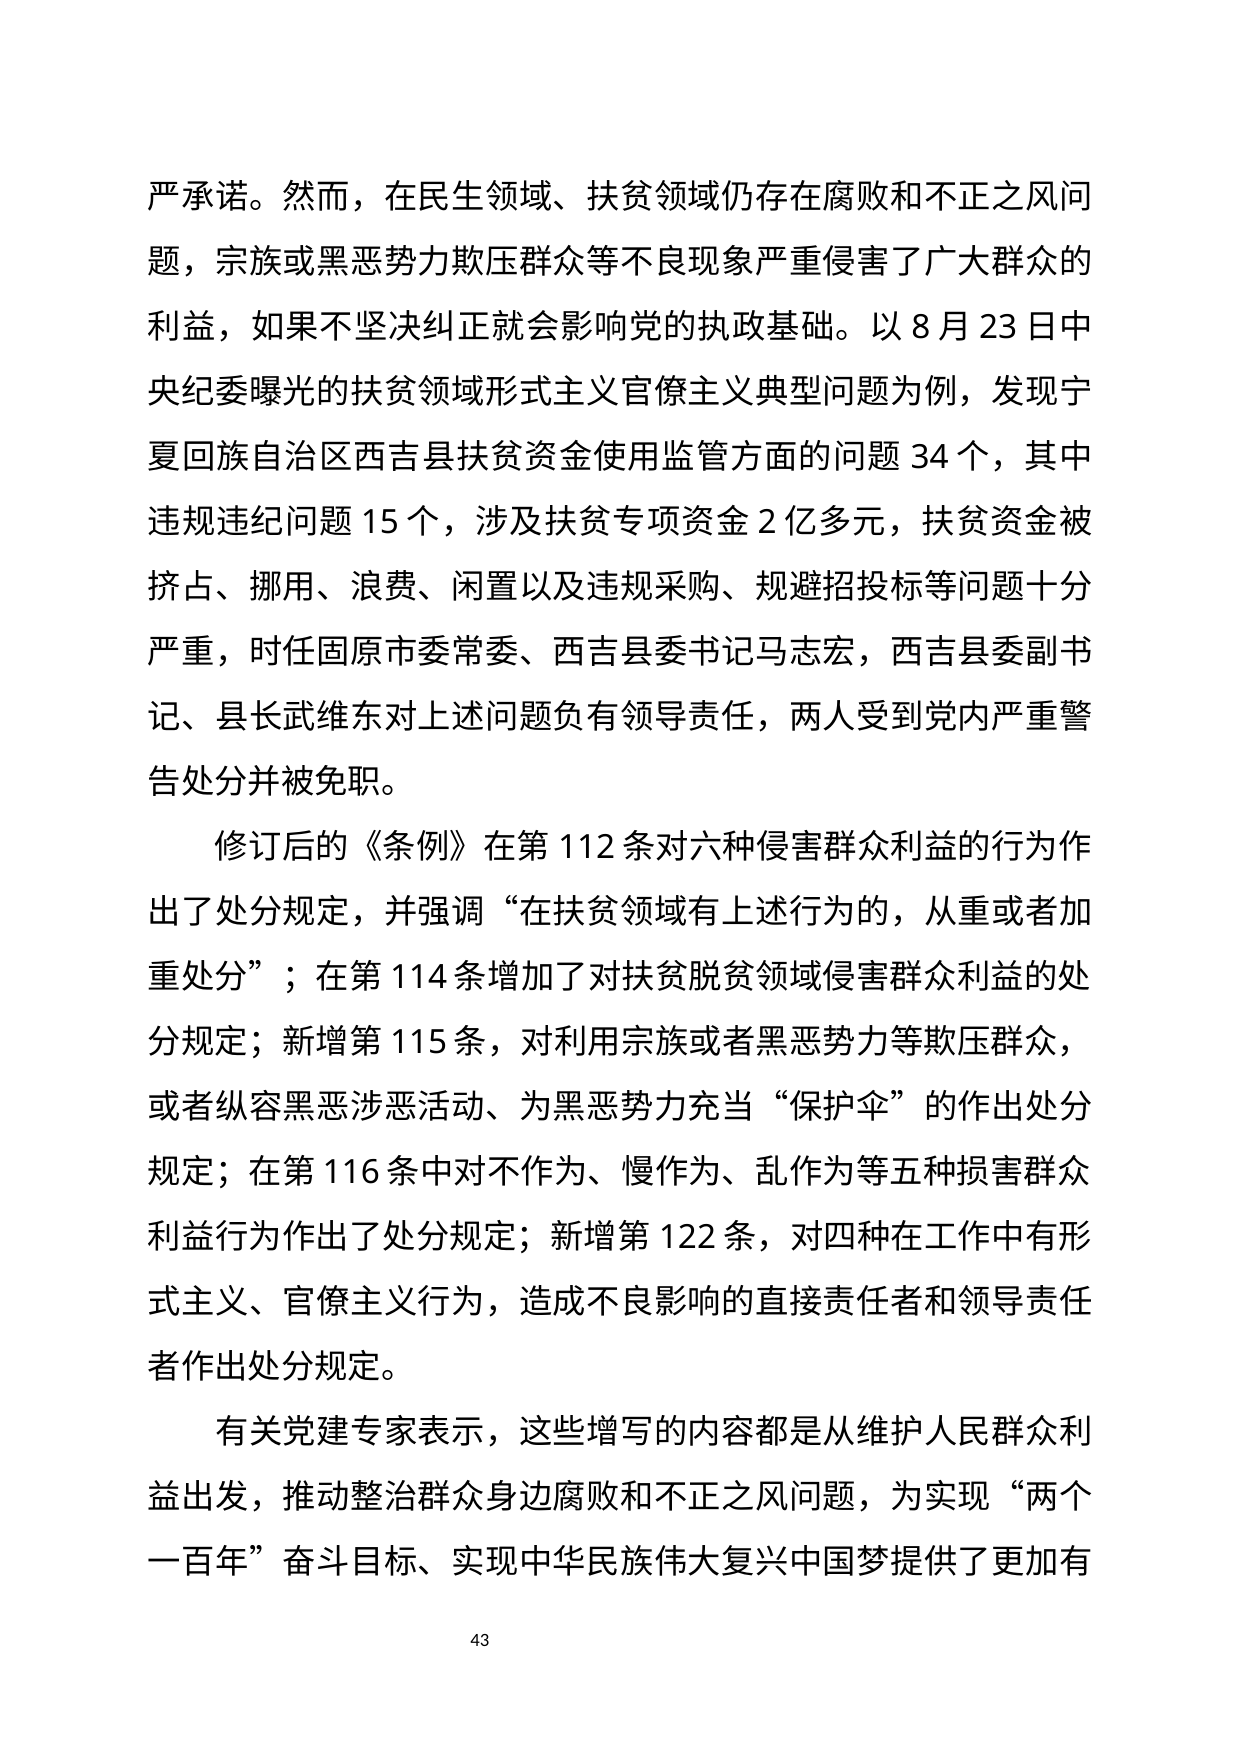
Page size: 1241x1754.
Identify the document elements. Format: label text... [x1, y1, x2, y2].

text 修订后的《条例》在第112条对六种侵害群众利益的行为作出了处分规定，并强调“在扶贫领域有上述行为的，从重或者加重处分”；在第114条增加了对扶贫脱贫领域侵害群众利益的处分规定；新增第115条，对利用宗族或者黑恶势力等欺压群众，或者纵容黑恶涉恶活动、为黑恶势力充当“保护伞”的作出处分规定；在第116条中对不作为、慢作为、乱作为等五种损害群众利益行为作出了处分规定；新增第122条，对四种在工作中有形式主义、官僚主义行为，造成不良影响的直接责任者和领导责任者作出处分规定。 [148, 812, 1093, 1397]
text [148, 162, 1093, 812]
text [148, 1397, 1093, 1592]
